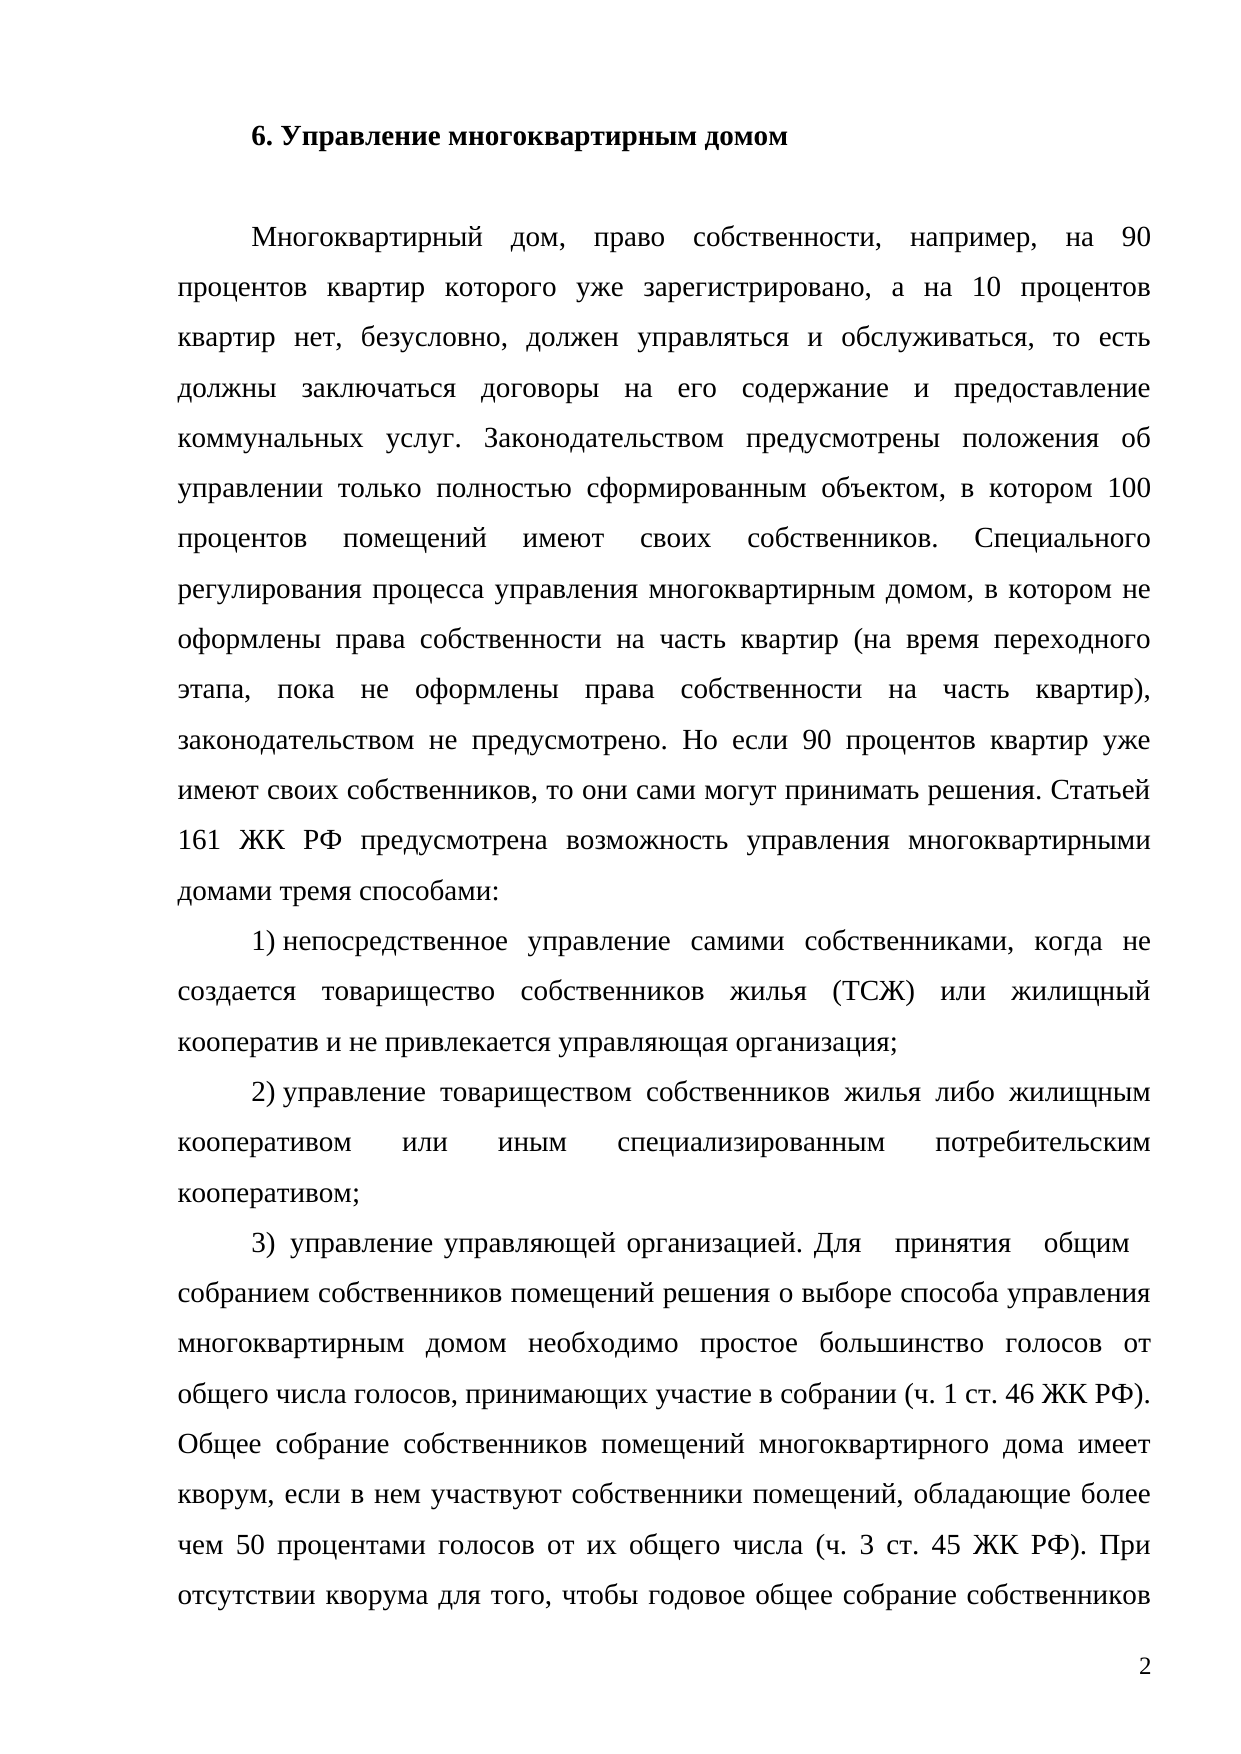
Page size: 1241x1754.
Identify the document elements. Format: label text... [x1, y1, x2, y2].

text 6. Управление многоквартирным домом [177, 118, 1152, 152]
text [177, 1225, 1152, 1611]
text 2) управление товариществом собственников жилья либо жилищным кооперативом или иным специализированным потребительским кооперативом; [177, 1074, 1152, 1208]
text 1) непосредственное управление самими собственниками, когда не создается товарищество собственников жилья (ТСЖ) или жилищный кооператив и не привлекается управляющая организация; [177, 923, 1152, 1057]
text Многоквартирный дом, право собственности, например, на 90 процентов квартир которого уже зарегистрировано, а на 10 процентов квартир нет, безусловно, должен управляться и обслуживаться, то есть должны заключаться договоры на его содержание и предоставление коммунальных услуг. Законодательством предусмотрены положения об управлении только полностью сформированным объектом, в котором 100 процентов помещений имеют своих собственников. Специального регулирования процесса управления многоквартирным домом, в котором не оформлены права собственности на часть квартир (на время переходного этапа, пока не оформлены права собственности на часть квартир), законодательством не предусмотрено. Но если 90 процентов квартир уже имеют своих собственников, то они сами могут принимать решения. Статьей 161 ЖК РФ предусмотрена возможность управления многоквартирными домами тремя способами: [177, 219, 1152, 906]
